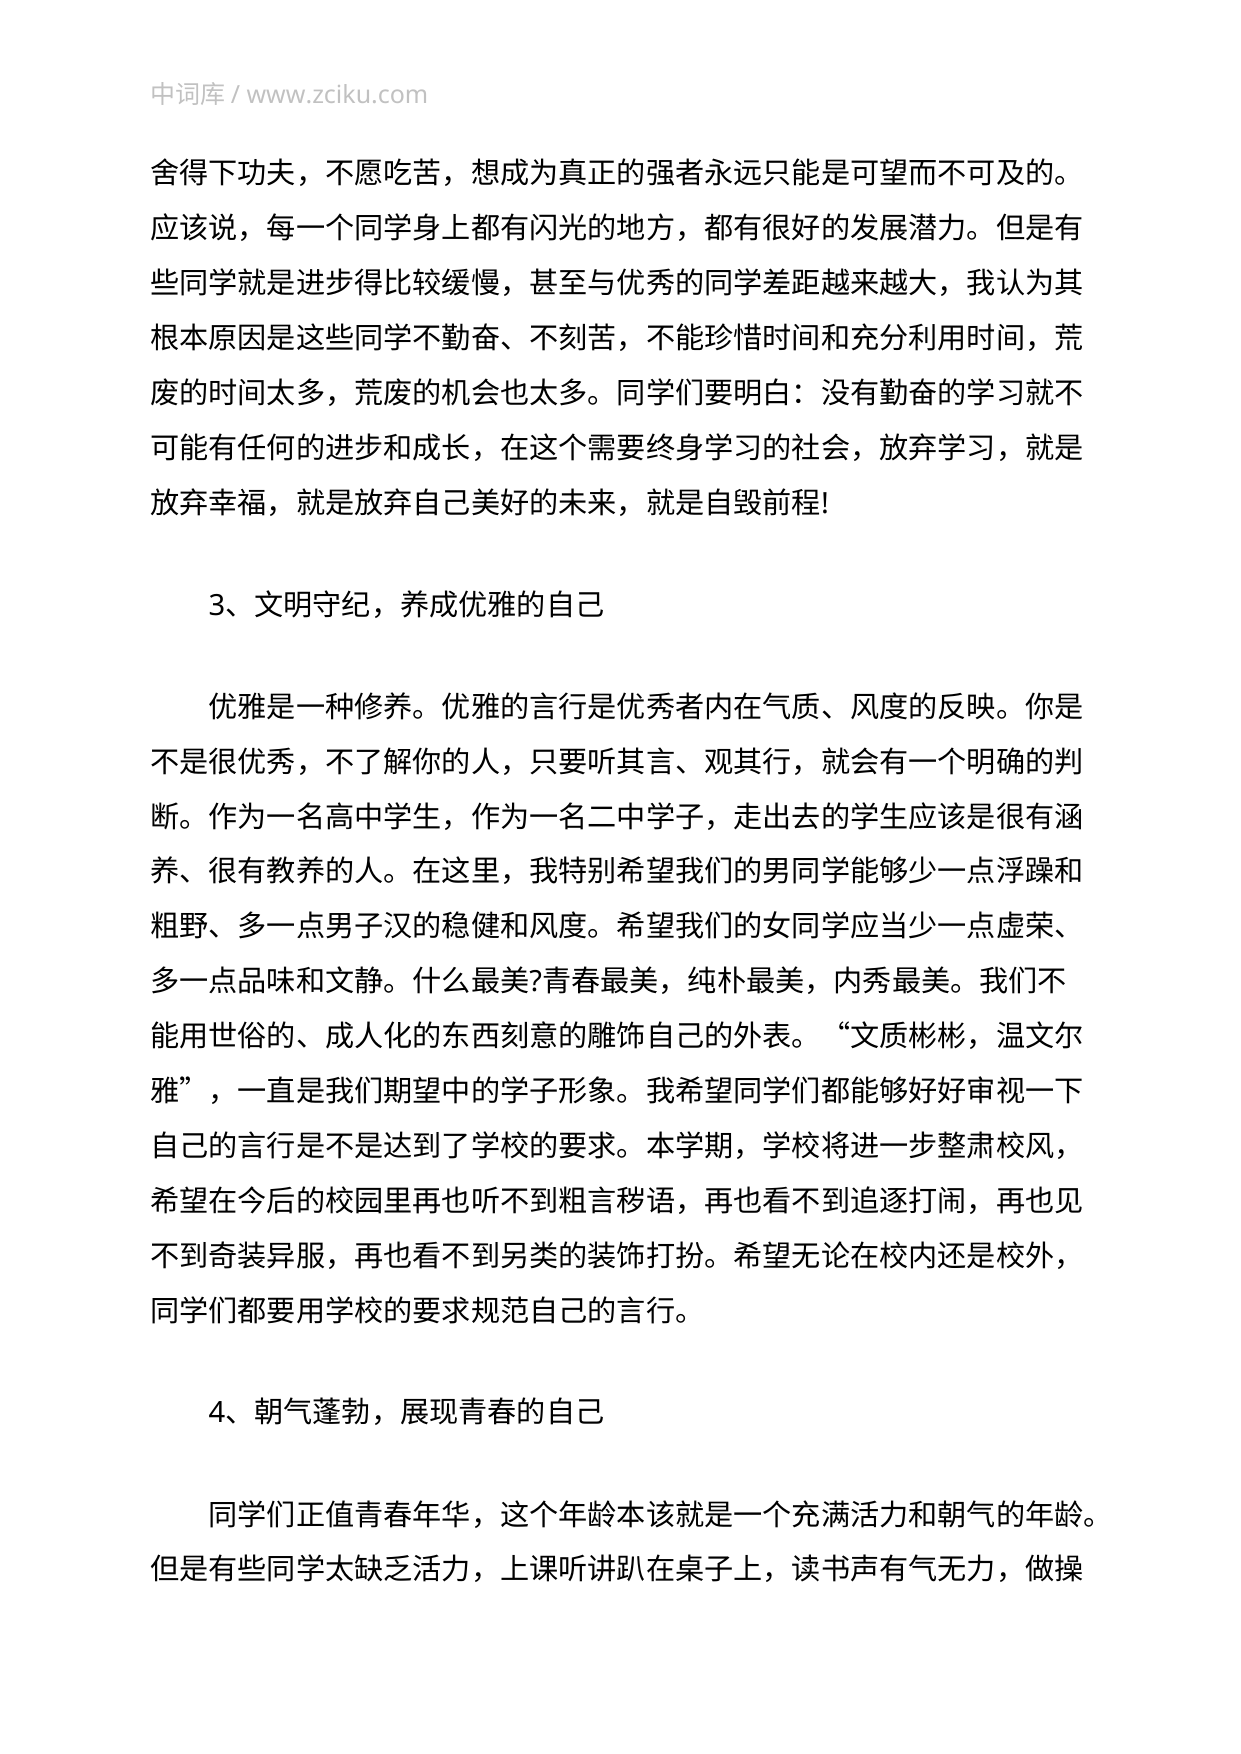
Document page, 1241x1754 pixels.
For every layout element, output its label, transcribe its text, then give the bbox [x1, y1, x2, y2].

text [150, 150, 1090, 522]
text 优雅是一种修养。优雅的言行是优秀者内在气质、风度的反映。你是不是很优秀，不了解你的人，只要听其言、观其行，就会有一个明确的判断。作为一名高中学生，作为一名二中学子，走出去的学生应该是很有涵养、很有教养的人。在这里，我特别希望我们的男同学能够少一点浮躁和粗野、多一点男子汉的稳健和风度。希望我们的女同学应当少一点虚荣、多一点品味和文静。什么最美?青春最美，纯朴最美，内秀最美。我们不能用世俗的、成人化的东西刻意的雕饰自己的外表。“文质彬彬，温文尔雅”，一直是我们期望中的学子形象。我希望同学们都能够好好审视一下自己的言行是不是达到了学校的要求。本学期，学校将进一步整肃校风，希望在今后的校园里再也听不到粗言秽语，再也看不到追逐打闹，再也见不到奇装异服，再也看不到另类的装饰打扮。希望无论在校内还是校外，同学们都要用学校的要求规范自己的言行。 [150, 683, 1090, 1329]
text 4、朝气蓬勃，展现青春的自己 [150, 1389, 1090, 1431]
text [150, 1491, 1090, 1588]
text 3、文明守纪，养成优雅的自己 [150, 581, 1090, 624]
